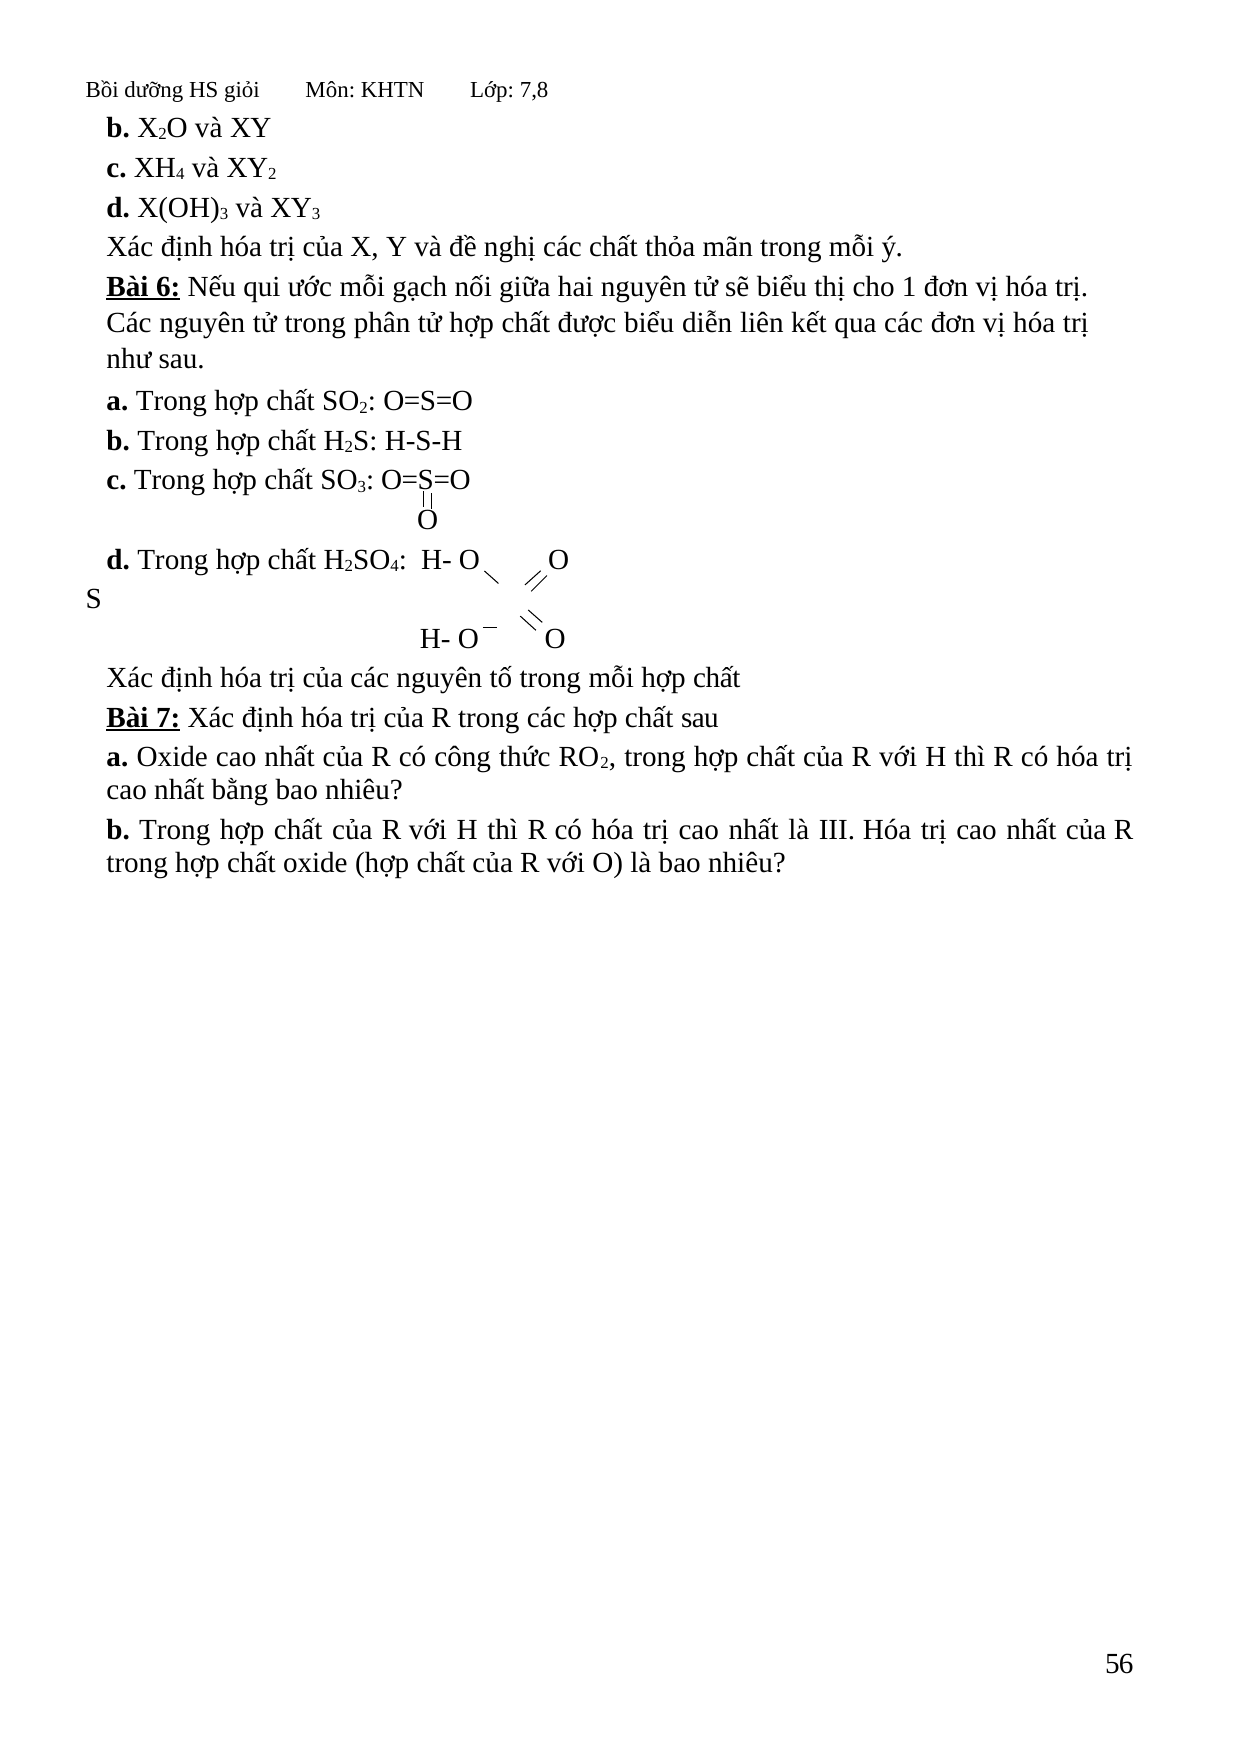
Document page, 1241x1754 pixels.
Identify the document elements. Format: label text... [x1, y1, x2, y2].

text Bài 7: Xác định hóa trị của R trong các hợp chất sau [106, 700, 1201, 733]
text Xác định hóa trị của các nguyên tố trong mỗi hợp chất [106, 661, 1201, 694]
list Trong hợp chất H2S: H-S-H [106, 423, 1201, 456]
list XH4 và XY2 [106, 150, 1201, 183]
list Trong hợp chất SO2: O=S=O [106, 383, 1201, 417]
list X2O và XY [106, 111, 1201, 144]
text Xác định hóa trị của X, Y và đề nghị các chất thỏa mãn trong mỗi ý. [106, 229, 1201, 263]
list Trong hợp chất của R với H thì R có hóa trị cao nhất là III. Hóa trị cao nhất của R trong hợp chất oxide (hợp chất của R với O) là bao nhiêu? [106, 812, 1134, 879]
text S [85, 581, 931, 615]
list Trong hợp chất H2SO4: H- O O [106, 542, 1201, 575]
text O [417, 502, 1201, 536]
text H- O O [419, 621, 1201, 654]
list Oxide cao nhất của R có công thức RO2, trong hợp chất của R với H thì R có hóa trị cao nhất bằng bao nhiêu? [106, 740, 1134, 806]
list X(OH)3 và XY3 [106, 190, 1201, 223]
text Bài 6: Nếu qui ước mỗi gạch nối giữa hai nguyên tử sẽ biểu thị cho 1 đơn vị hóa trị. Các nguyên tử trong phân tử hợp chất được biểu diễn liên kết qua các đơn vị hóa trị như sau. [106, 269, 1089, 375]
list Trong hợp chất SO3: O=S=O [106, 462, 1201, 496]
